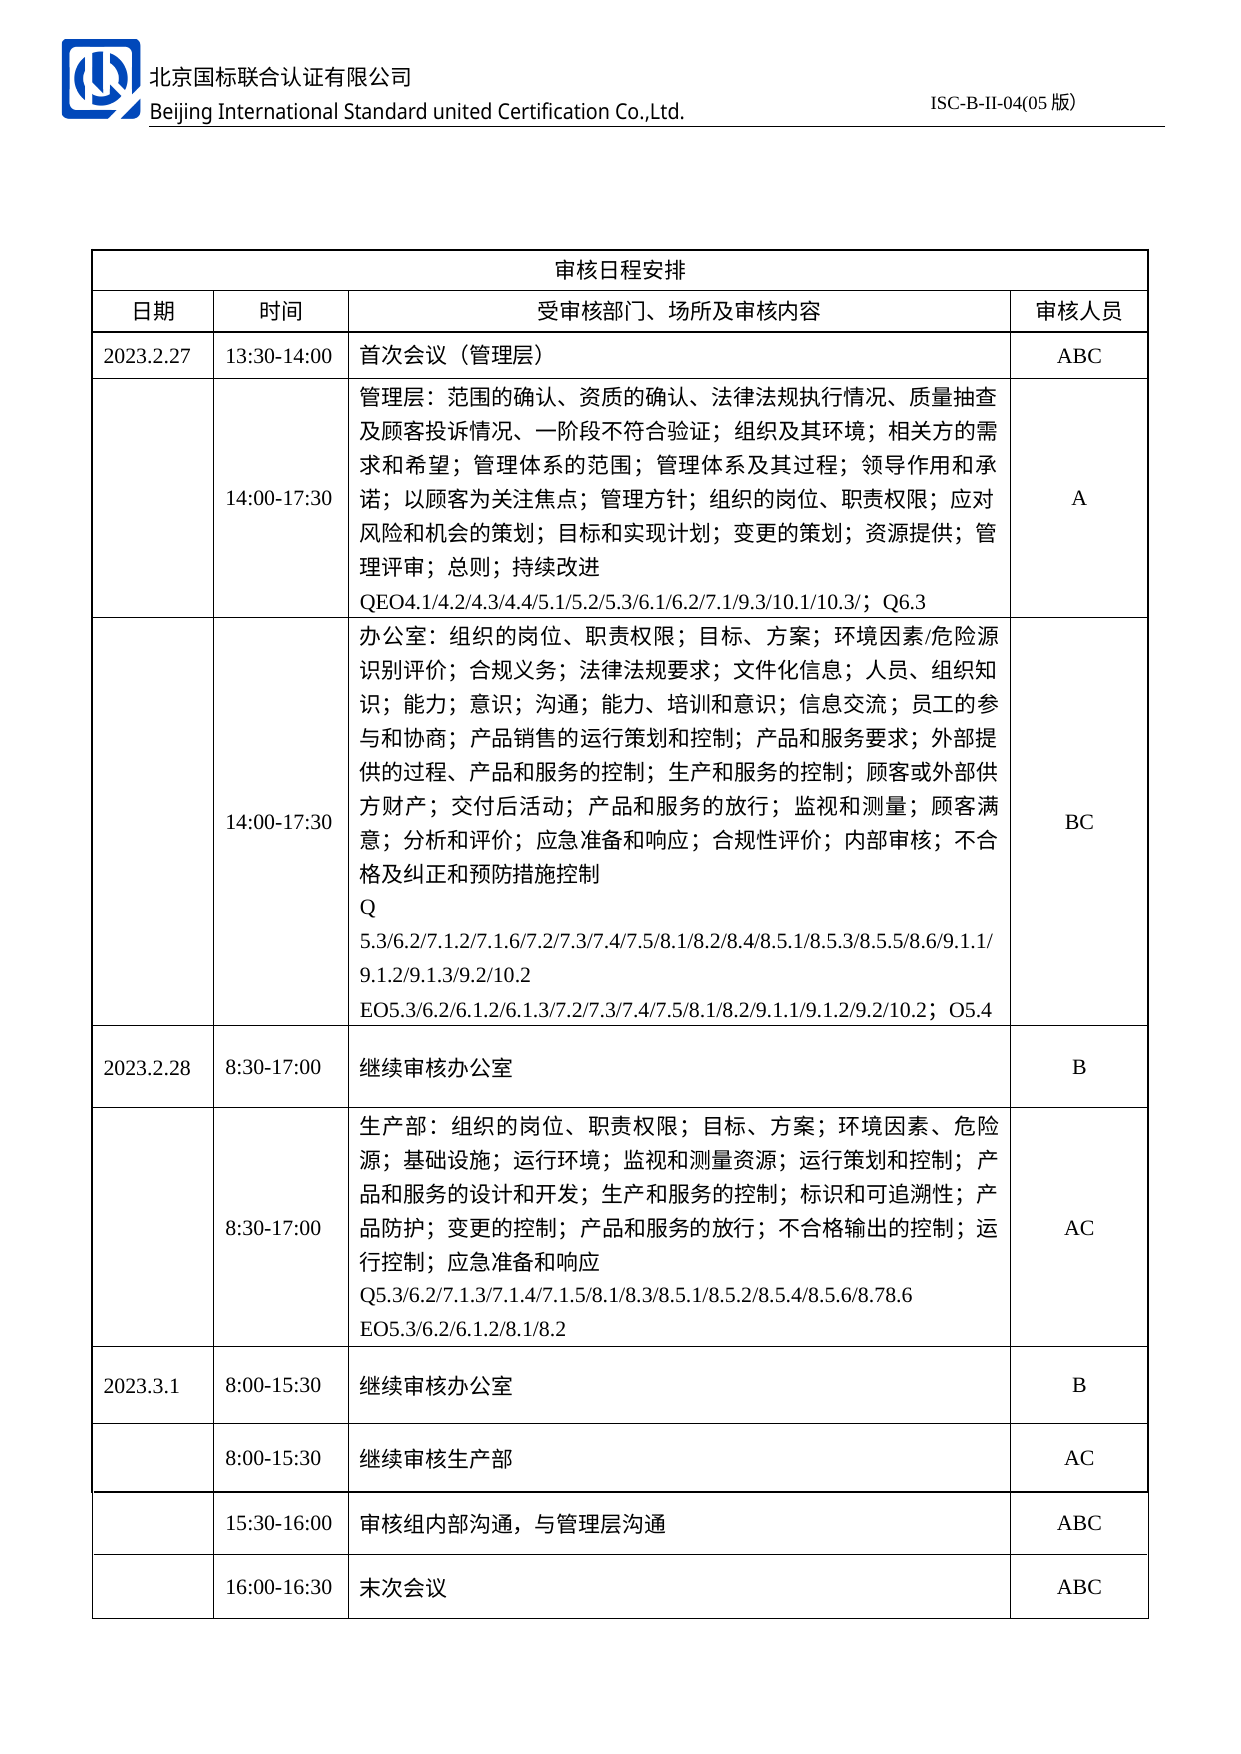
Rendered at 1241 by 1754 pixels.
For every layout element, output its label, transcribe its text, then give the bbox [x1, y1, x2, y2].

table_cell 时间 [214, 291, 348, 331]
table_cell 2023.3.1 [93, 1347, 213, 1423]
table_cell 继续审核办公室 [349, 1026, 1010, 1107]
table_cell 日期 [93, 291, 213, 331]
table_cell [93, 1492, 213, 1554]
table_cell [93, 1424, 213, 1491]
table_cell ABC [1011, 1554, 1148, 1618]
table_cell [93, 1555, 213, 1618]
table_cell [93, 379, 213, 617]
table_cell 继续审核生产部 [349, 1424, 1010, 1491]
table_cell AC [1011, 1108, 1147, 1346]
table_cell [93, 618, 213, 1025]
table_cell 8:00-15:30 [214, 1347, 348, 1423]
table_cell 受审核部门、场所及审核内容 [349, 291, 1010, 331]
table_cell 8:00-15:30 [214, 1424, 348, 1491]
table_cell 继续审核办公室 [349, 1347, 1010, 1423]
table_cell 生产部：组织的岗位、职责权限；目标、方案；环境因素、危险源；基础设施；运行环境；监视和测量资源；运行策划和控制；产品和服务的设计和开发；生产和服务的控制；标识和可追溯性；产品防护；变更的控制；产品和服务的放行；不合格输出的控制；运行控制；应急准备和响应 Q5.3/6.2/7.1.3/7.1.4/7.1.5/8.1/8.3/8.5.1/8.5.2/8.5.4/8.5.6/8.78.6 EO5.3/6.2/6.1.2/8.1/8.2 [349, 1108, 1010, 1346]
table_cell AC [1011, 1424, 1147, 1491]
table_cell 8:30-17:00 [214, 1108, 348, 1346]
table_cell 审核组内部沟通，与管理层沟通 [349, 1493, 1010, 1554]
table_cell 14:00-17:30 [214, 379, 348, 617]
table_cell 8:30-17:00 [214, 1026, 348, 1107]
table_cell 2023.2.28 [93, 1026, 213, 1107]
table_cell 办公室：组织的岗位、职责权限；目标、方案；环境因素/危险源识别评价；合规义务；法律法规要求；文件化信息；人员、组织知识；能力；意识；沟通；能力、培训和意识；信息交流；员工的参与和协商；产品销售的运行策划和控制；产品和服务要求；外部提供的过程、产品和服务的控制；生产和服务的控制；顾客或外部供方财产；交付后活动；产品和服务的放行；监视和测量；顾客满意；分析和评价；应急准备和响应；合规性评价；内部审核；不合格及纠正和预防措施控制 Q5.3/6.2/7.1.2/7.1.6/7.2/7.3/7.4/7.5/8.1/8.2/8.4/8.5.1/8.5.3/8.5.5/8.6/9.1.1/9.1.2/9.1.3/9.2/10.2 EO5.3/6.2/6.1.2/6.1.3/7.2/7.3/7.4/7.5/8.1/8.2/9.1.1/9.1.2/9.2/10.2；O5.4 [349, 618, 1010, 1025]
table_cell 15:30-16:00 [214, 1493, 348, 1554]
table_cell ABC [1011, 333, 1147, 378]
table_cell 审核人员 [1011, 291, 1147, 331]
table_cell BC [1011, 618, 1147, 1025]
table_header 审核日程安排 [93, 251, 1147, 290]
table_cell 13:30-14:00 [214, 333, 348, 378]
table_cell 管理层：范围的确认、资质的确认、法律法规执行情况、质量抽查及顾客投诉情况、一阶段不符合验证；组织及其环境；相关方的需求和希望；管理体系的范围；管理体系及其过程；领导作用和承诺；以顾客为关注焦点；管理方针；组织的岗位、职责权限；应对 风险和机会的策划；目标和实现计划；变更的策划；资源提供；管理评审；总则；持续改进 QEO4.1/4.2/4.3/4.4/5.1/5.2/5.3/6.1/6.2/7.1/9.3/10.1/10.3/；Q6.3 [349, 379, 1010, 617]
table_cell 16:00-16:30 [214, 1555, 348, 1618]
table_cell 14:00-17:30 [214, 618, 348, 1025]
table_cell B [1011, 1347, 1147, 1423]
table_cell B [1011, 1026, 1147, 1107]
table_cell [93, 1108, 213, 1346]
table_cell 首次会议（管理层） [349, 333, 1010, 378]
picture [61, 39, 141, 119]
table_cell 2023.2.27 [93, 333, 213, 378]
table_cell ABC [1011, 1493, 1148, 1554]
table_cell A [1011, 379, 1147, 617]
table_cell 末次会议 [349, 1555, 1010, 1618]
